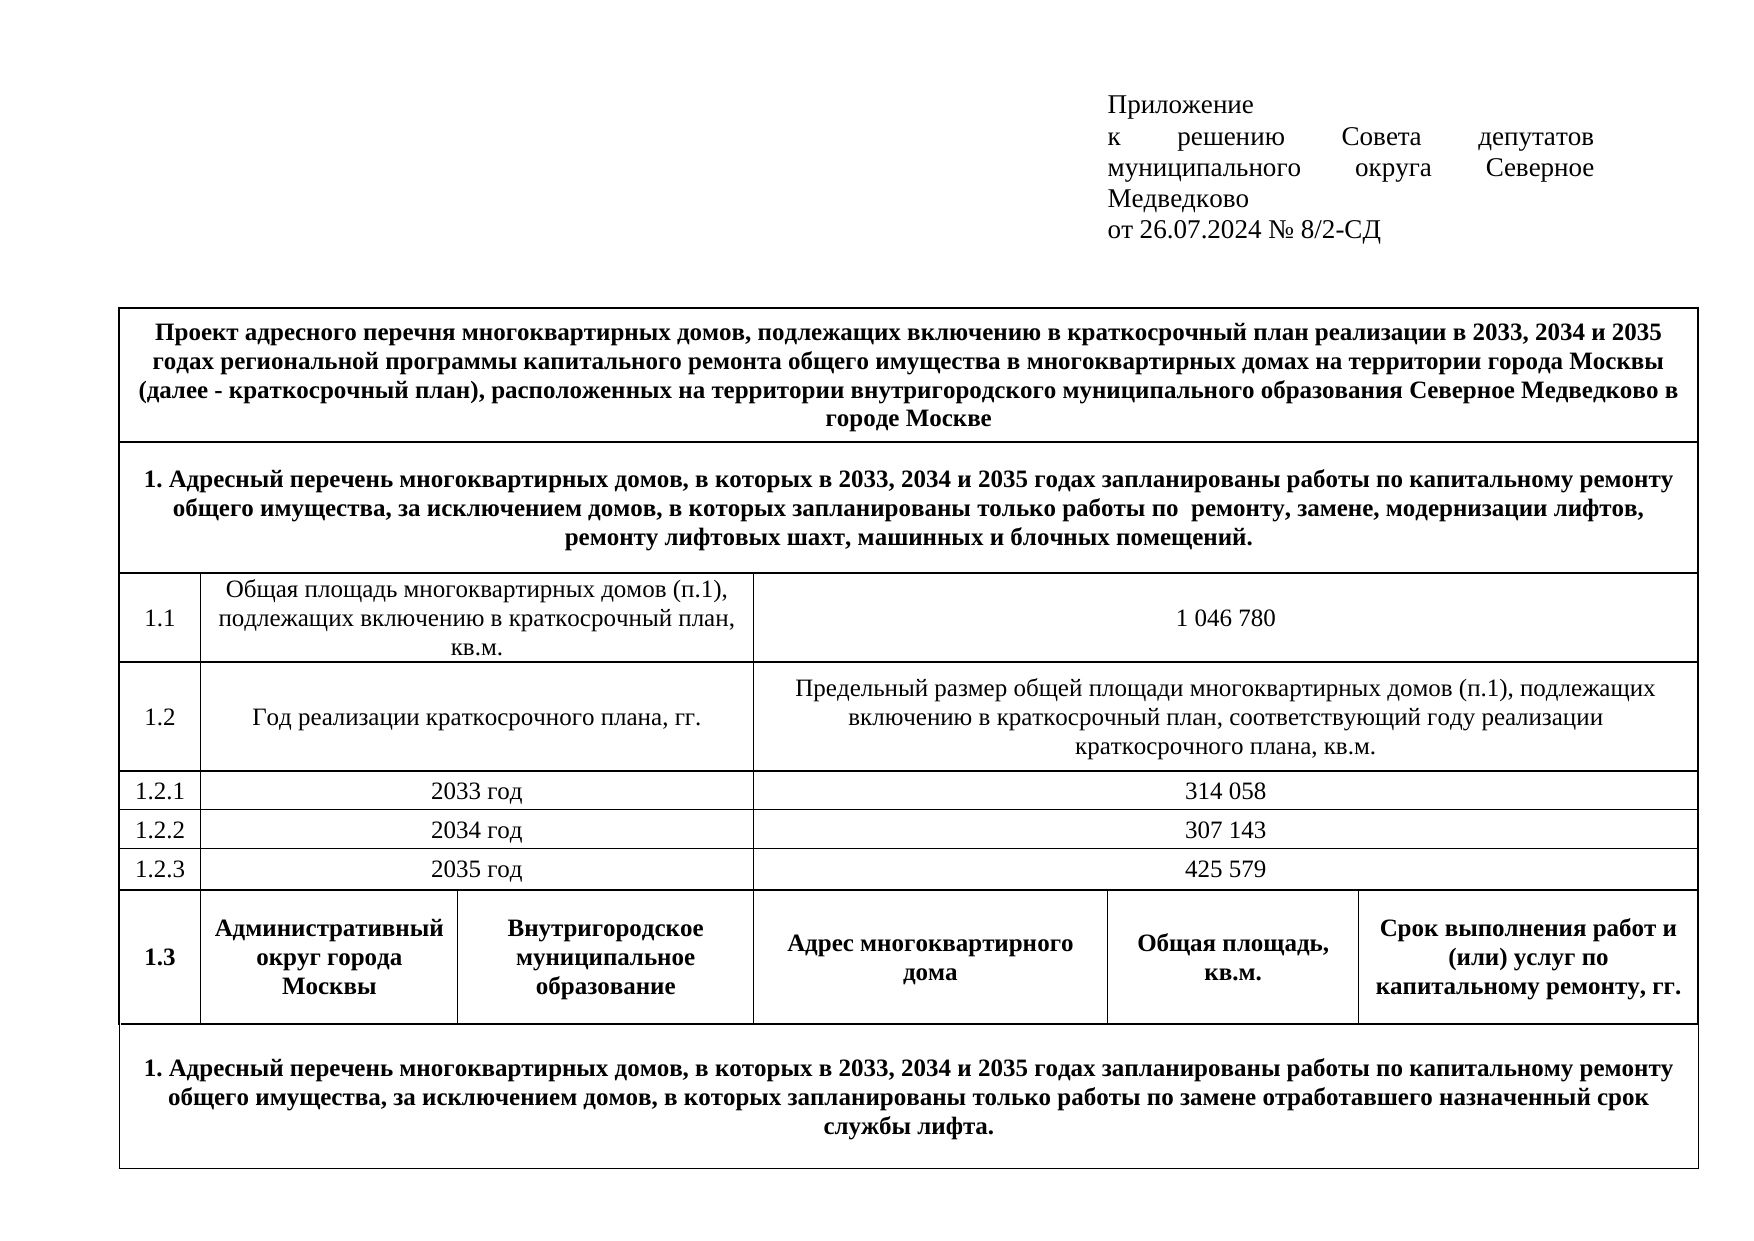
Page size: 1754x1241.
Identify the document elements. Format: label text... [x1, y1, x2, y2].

table_cell 2033 год [201, 772, 753, 809]
table_cell 1 046 780 [754, 574, 1697, 661]
table_header Проект адресного перечня многоквартирных домов, подлежащих включению в краткосрочный план реализации в 2033, 2034 и 2035 годах региональной программы капитального ремонта общего имущества в многоквартирных домах на территории города Москвы (далее - краткосрочный план), расположенных на территории внутригородского муниципального образования Северное Медведково в городе Москве [120, 309, 1697, 441]
table_cell 314 058 [754, 772, 1697, 809]
table_cell 1. Адресный перечень многоквартирных домов, в которых в 2033, 2034 и 2035 годах запланированы работы по капитальному ремонту общего имущества, за исключением домов, в которых запланированы только работы по ремонту, замене, модернизации лифтов, ремонту лифтовых шахт, машинных и блочных помещений. [120, 443, 1697, 572]
table_cell 1.2.2 [120, 810, 200, 848]
text Приложение [1107, 89, 1594, 120]
text от 26.07.2024 № 8/2-СД [1107, 213, 1594, 244]
table_cell Адрес многоквартирного дома [754, 891, 1107, 1022]
table_cell Административный округ города Москвы [201, 891, 457, 1022]
table_cell 1.1 [120, 574, 200, 661]
table_cell Срок выполнения работ и (или) услуг по капитальному ремонту, гг. [1359, 891, 1697, 1022]
table_cell 2035 год [201, 849, 753, 889]
table_cell Предельный размер общей площади многоквартирных домов (п.1), подлежащих включению в краткосрочный план, соответствующий году реализации краткосрочного плана, кв.м. [754, 663, 1697, 770]
table_cell Год реализации краткосрочного плана, гг. [201, 663, 753, 770]
table_cell 1. Адресный перечень многоквартирных домов, в которых в 2033, 2034 и 2035 годах запланированы работы по капитальному ремонту общего имущества, за исключением домов, в которых запланированы только работы по замене отработавшего назначенный срок службы лифта. [120, 1024, 1698, 1168]
table_cell 307 143 [754, 810, 1697, 848]
table_cell 1.2.1 [120, 772, 200, 809]
table_cell 1.3 [120, 891, 200, 1022]
table_cell Общая площадь, кв.м. [1108, 891, 1358, 1022]
table_cell 425 579 [754, 849, 1697, 889]
table_cell Внутригородское муниципальное образование [458, 891, 753, 1022]
table_cell 1.2 [120, 663, 200, 770]
table_cell Общая площадь многоквартирных домов (п.1), подлежащих включению в краткосрочный план, кв.м. [201, 574, 753, 661]
table_cell 2034 год [201, 810, 753, 848]
table_cell 1.2.3 [120, 849, 200, 889]
text к решению Совета депутатов муниципального округа Северное Медведково [1107, 120, 1594, 213]
